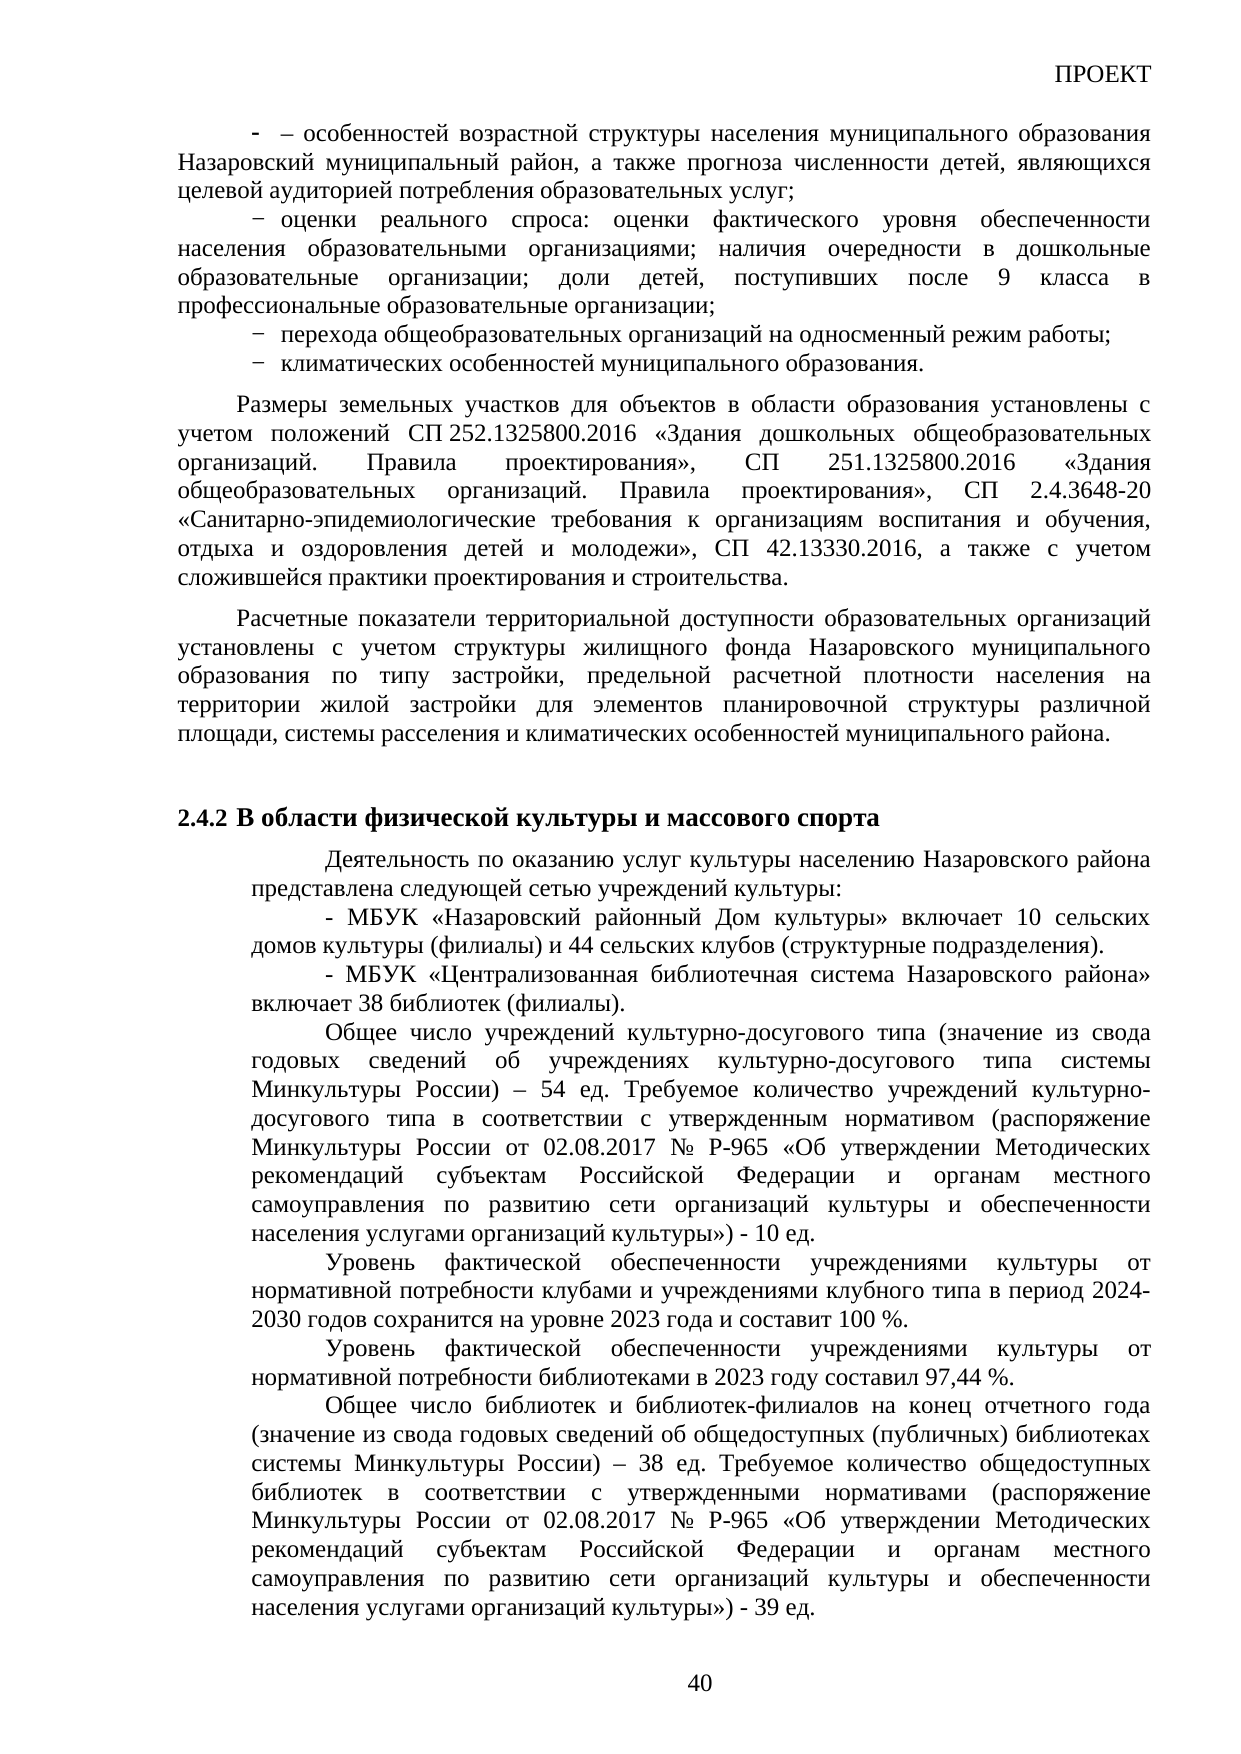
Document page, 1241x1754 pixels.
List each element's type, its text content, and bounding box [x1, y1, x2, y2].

list оценки реального спроса: оценки фактического уровня обеспеченности населения образовательными организациями; наличия очередности в дошкольные образовательные организации; доли детей, поступивших после 9 класса в профессиональные образовательные организации; [177, 204, 1152, 319]
text Общее число библиотек и библиотек-филиалов на конец отчетного года (значение из свода годовых сведений об общедоступных (публичных) библиотеках системы Минкультуры России) – 38 ед. Требуемое количество общедоступных библиотек в соответствии с утвержденными нормативами (распоряжение Минкультуры России от 02.08.2017 № Р-965 «Об утверждении Методических рекомендаций субъектам Российской Федерации и органам местного самоуправления по развитию сети организаций культуры и обеспеченности населения услугами организаций культуры») - 39 ед. [251, 1391, 1152, 1621]
list перехода общеобразовательных организаций на односменный режим работы; [177, 319, 1152, 348]
list климатических особенностей муниципального образования. [177, 348, 1152, 377]
text Деятельность по оказанию услуг культуры населению Назаровского района представлена следующей сетью учреждений культуры: [251, 844, 1152, 902]
text Общее число учреждений культурно-досугового типа (значение из свода годовых сведений об учреждениях культурно-досугового типа системы Минкультуры России) – 54 ед. Требуемое количество учреждений культурно-досугового типа в соответствии с утвержденным нормативом (распоряжение Минкультуры России от 02.08.2017 № Р-965 «Об утверждении Методических рекомендаций субъектам Российской Федерации и органам местного самоуправления по развитию сети организаций культуры и обеспеченности населения услугами организаций культуры») - 10 ед. [251, 1017, 1152, 1247]
text Размеры земельных участков для объектов в области образования установлены с учетом положений СП 252.1325800.2016 «Здания дошкольных общеобразовательных организаций. Правила проектирования», СП 251.1325800.2016 «Здания общеобразовательных организаций. Правила проектирования», СП 2.4.3648-20 «Санитарно-эпидемиологические требования к организациям воспитания и обучения, отдыха и оздоровления детей и молодежи», СП 42.13330.2016, а также с учетом сложившейся практики проектирования и строительства. [177, 389, 1152, 591]
text Уровень фактической обеспеченности учреждениями культуры от нормативной потребности клубами и учреждениями клубного типа в период 2024-2030 годов сохранится на уровне 2023 года и составит 100 %. [251, 1247, 1152, 1333]
text - МБУК «Назаровский районный Дом культуры» включает 10 сельских домов культуры (филиалы) и 44 сельских клубов (структурные подразделения). [251, 902, 1152, 959]
text Уровень фактической обеспеченности учреждениями культуры от нормативной потребности библиотеками в 2023 году составил 97,44 %. [251, 1333, 1152, 1391]
subtitle В области физической культуры и массового спорта [177, 801, 1152, 832]
list – особенностей возрастной структуры населения муниципального образования Назаровский муниципальный район, а также прогноза численности детей, являющихся целевой аудиторией потребления образовательных услуг; [177, 118, 1152, 204]
text Расчетные показатели территориальной доступности образовательных организаций установлены с учетом структуры жилищного фонда Назаровского муниципального образования по типу застройки, предельной расчетной плотности населения на территории жилой застройки для элементов планировочной структуры различной площади, системы расселения и климатических особенностей муниципального района. [177, 603, 1152, 747]
text - МБУК «Централизованная библиотечная система Назаровского района» включает 38 библиотек (филиалы). [251, 959, 1152, 1017]
